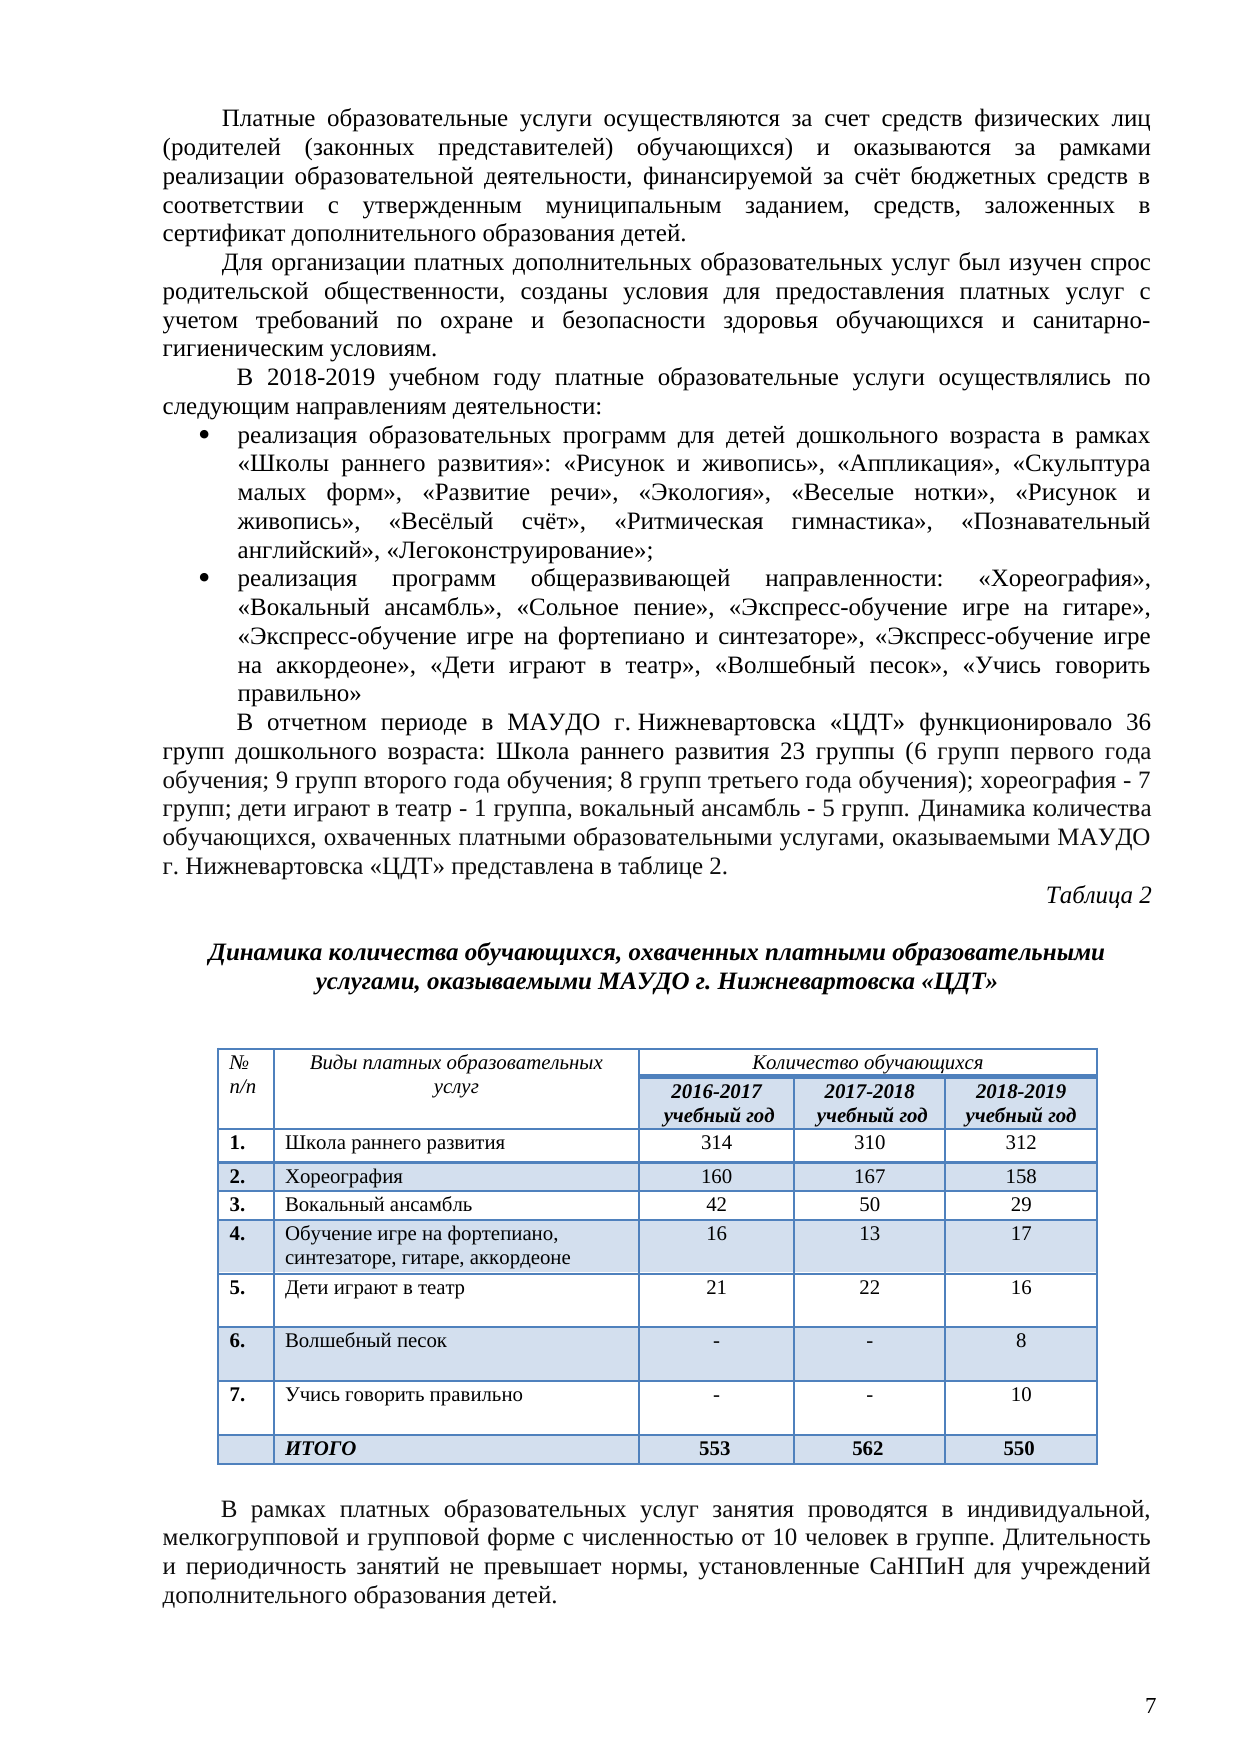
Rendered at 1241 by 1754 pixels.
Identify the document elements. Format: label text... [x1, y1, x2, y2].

table_cell 17 [946, 1221, 1096, 1272]
table_cell 553 [640, 1436, 793, 1463]
table_cell 13 [795, 1221, 944, 1272]
table_cell - [795, 1382, 944, 1434]
table_cell [219, 1436, 273, 1463]
table_cell Волшебный песок [275, 1328, 638, 1380]
table_cell 6. [219, 1328, 273, 1380]
table_cell 21 [640, 1275, 793, 1326]
table_header № п/п [219, 1050, 273, 1128]
table_cell 4. [219, 1221, 273, 1272]
table_cell 1. [219, 1130, 273, 1161]
table_header Количество обучающихся [640, 1050, 1096, 1074]
table_cell 314 [640, 1130, 793, 1161]
table_cell 2018-2019 учебный год [946, 1079, 1096, 1128]
table_cell 16 [640, 1221, 793, 1272]
list реализация программ общеразвивающей направленности: «Хореография», «Вокальный ансамбль», «Сольное пение», «Экспресс-обучение игре на гитаре», «Экспресс-обучение игре на фортепиано и синтезаторе», «Экспресс-обучение игре на аккордеоне», «Дети играют в театр», «Волшебный песок», «Учись говорить правильно» [200, 563, 1152, 707]
table_cell 550 [946, 1436, 1096, 1463]
table_cell Школа раннего развития [275, 1130, 638, 1161]
table_cell 50 [795, 1192, 944, 1219]
table_cell - [795, 1328, 944, 1380]
table_cell Хореография [275, 1164, 638, 1190]
table_cell Обучение игре на фортепиано, синтезаторе, гитаре, аккордеоне [275, 1221, 638, 1272]
table_cell 2. [219, 1164, 273, 1190]
table_cell 310 [795, 1130, 944, 1161]
table_cell 167 [795, 1164, 944, 1190]
table_cell 312 [946, 1130, 1096, 1161]
table_cell - [640, 1328, 793, 1380]
table_cell 10 [946, 1382, 1096, 1434]
table_cell 2017-2018 учебный год [795, 1079, 944, 1128]
table_cell Дети играют в театр [275, 1275, 638, 1326]
table_cell 3. [219, 1192, 273, 1219]
table_cell 160 [640, 1164, 793, 1190]
table_cell 42 [640, 1192, 793, 1219]
table_cell 2016-2017 учебный год [640, 1079, 793, 1128]
table_cell - [640, 1382, 793, 1434]
table_cell 8 [946, 1328, 1096, 1380]
table_cell Учись говорить правильно [275, 1382, 638, 1434]
table_cell 158 [946, 1164, 1096, 1190]
table_cell 22 [795, 1275, 944, 1326]
text В рамках платных образовательных услуг занятия проводятся в индивидуальной, мелкогрупповой и групповой форме с численностью от 10 человек в группе. Длительность и периодичность занятий не превышает нормы, установленные СаНПиН для учреждений дополнительного образования детей. [162, 1494, 1152, 1609]
table_cell ИТОГО [275, 1436, 638, 1463]
text В 2018-2019 учебном году платные образовательные услуги осуществлялись по следующим направлениям деятельности: [162, 362, 1152, 420]
table_cell 562 [795, 1436, 944, 1463]
text Для организации платных дополнительных образовательных услуг был изучен спрос родительской общественности, созданы условия для предоставления платных услуг с учетом требований по охране и безопасности здоровья обучающихся и санитарно-гигиеническим условиям. [162, 247, 1152, 362]
table_cell 5. [219, 1275, 273, 1326]
text Динамика количества обучающихся, охваченных платными образовательными услугами, оказываемыми МАУДО г. Нижневартовска «ЦДТ» [162, 937, 1152, 995]
text Таблица 2 [162, 880, 1152, 908]
text Платные образовательные услуги осуществляются за счет средств физических лиц (родителей (законных представителей) обучающихся) и оказываются за рамками реализации образовательной деятельности, финансируемой за счёт бюджетных средств в соответствии с утвержденным муниципальным заданием, средств, заложенных в сертификат дополнительного образования детей. [162, 103, 1152, 247]
table_cell 7. [219, 1382, 273, 1434]
table_header Виды платных образовательных услуг [275, 1050, 638, 1128]
table_cell 16 [946, 1275, 1096, 1326]
table_cell Вокальный ансамбль [275, 1192, 638, 1219]
text В отчетном периоде в МАУДО г. Нижневартовска «ЦДТ» функционировало 36 групп дошкольного возраста: Школа раннего развития 23 группы (6 групп первого года обучения; 9 групп второго года обучения; 8 групп третьего года обучения); хореография - 7 групп; дети играют в театр - 1 группа, вокальный ансамбль - 5 групп. Динамика количества обучающихся, охваченных платными образовательными услугами, оказываемыми МАУДО г. Нижневартовска «ЦДТ» представлена в таблице 2. [162, 707, 1152, 880]
table_cell 29 [946, 1192, 1096, 1219]
list реализация образовательных программ для детей дошкольного возраста в рамках «Школы раннего развития»: «Рисунок и живопись», «Аппликация», «Скульптура малых форм», «Развитие речи», «Экология», «Веселые нотки», «Рисунок и живопись», «Весёлый счёт», «Ритмическая гимнастика», «Познавательный английский», «Легоконструирование»; [200, 420, 1152, 563]
